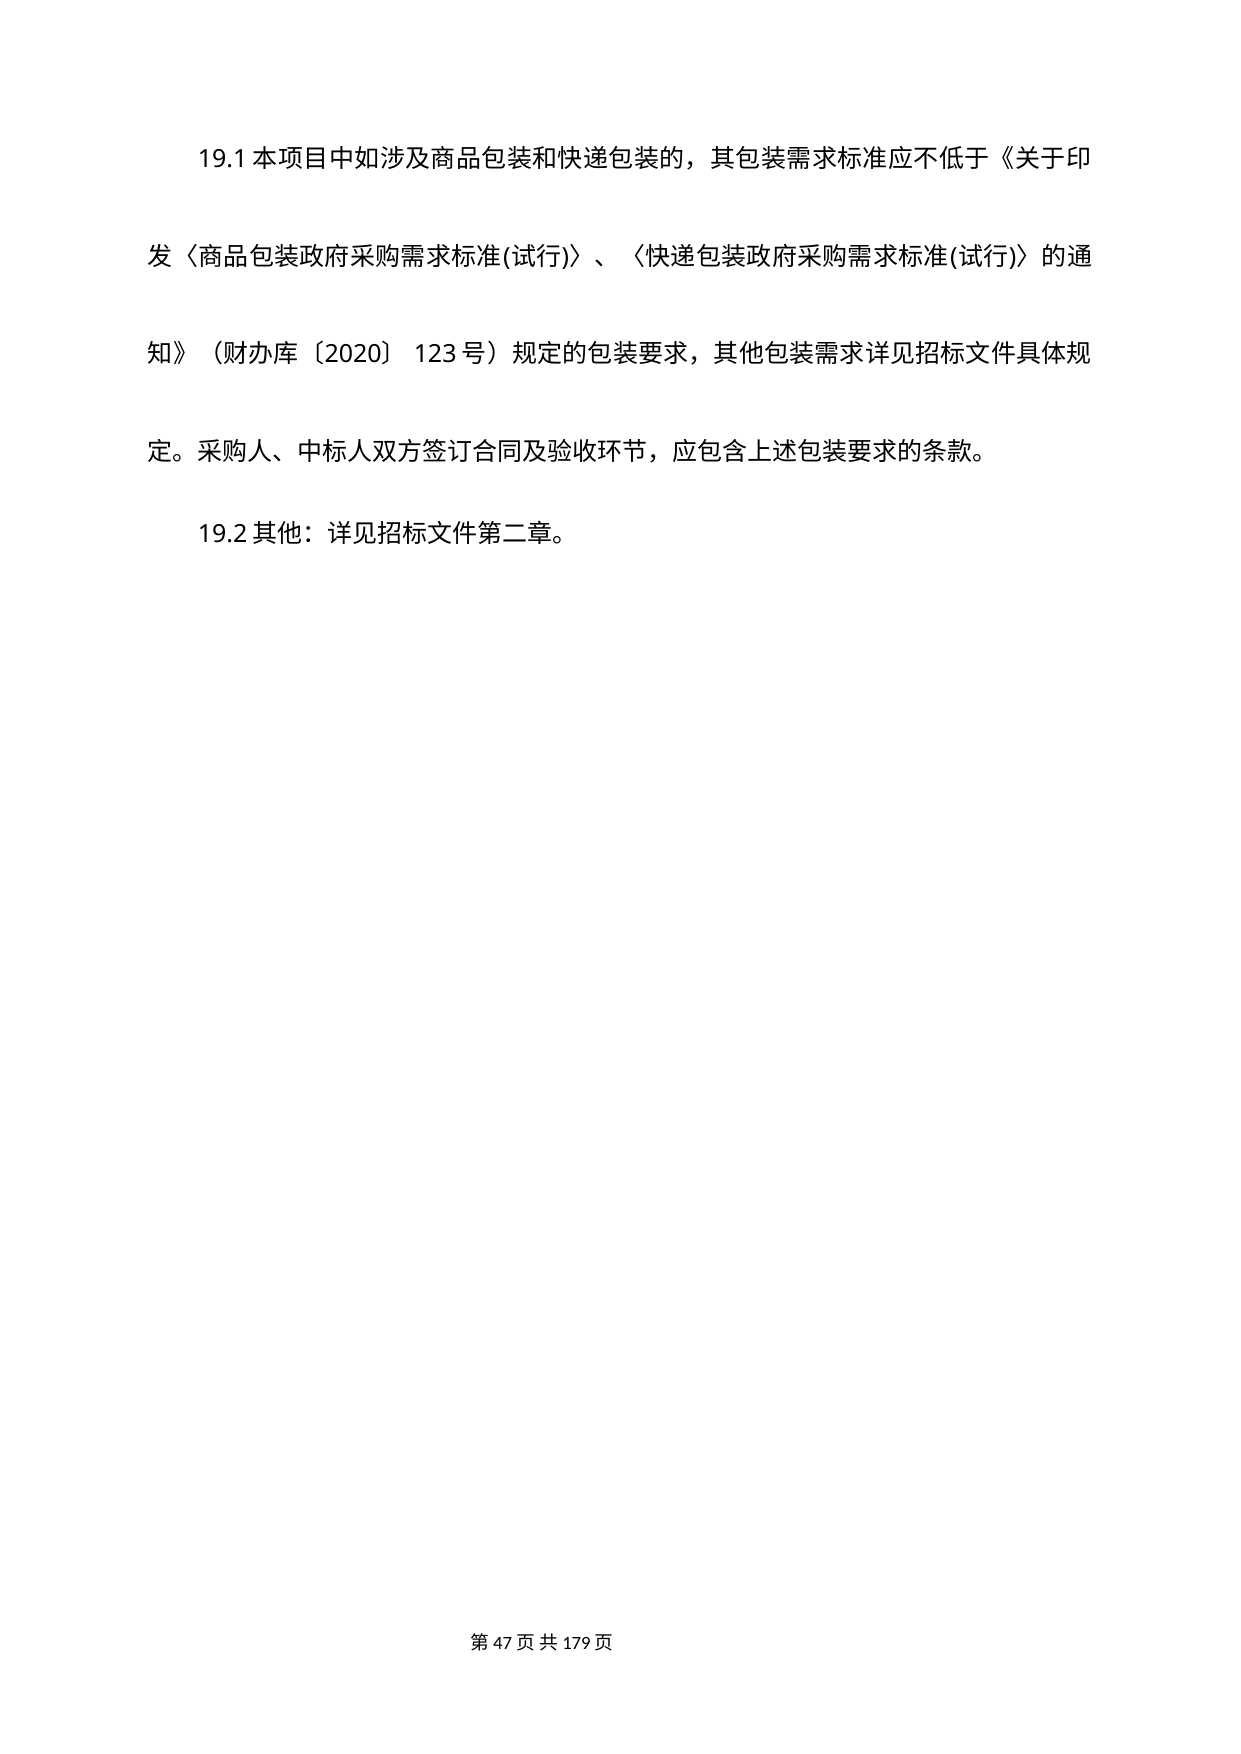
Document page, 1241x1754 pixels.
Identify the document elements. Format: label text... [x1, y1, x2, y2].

text 19.2其他：详见招标文件第二章。 [148, 500, 1093, 565]
text 19.1本项目中如涉及商品包装和快递包装的，其包装需求标准应不低于《关于印发〈商品包装政府采购需求标准(试行)〉、〈快递包装政府采购需求标准(试行)〉的通知》（财办库〔2020〕 123号）规定的包装要求，其他包装需求详见招标文件具体规定。采购人、中标人双方签订合同及验收环节，应包含上述包装要求的条款。 [148, 125, 1093, 483]
